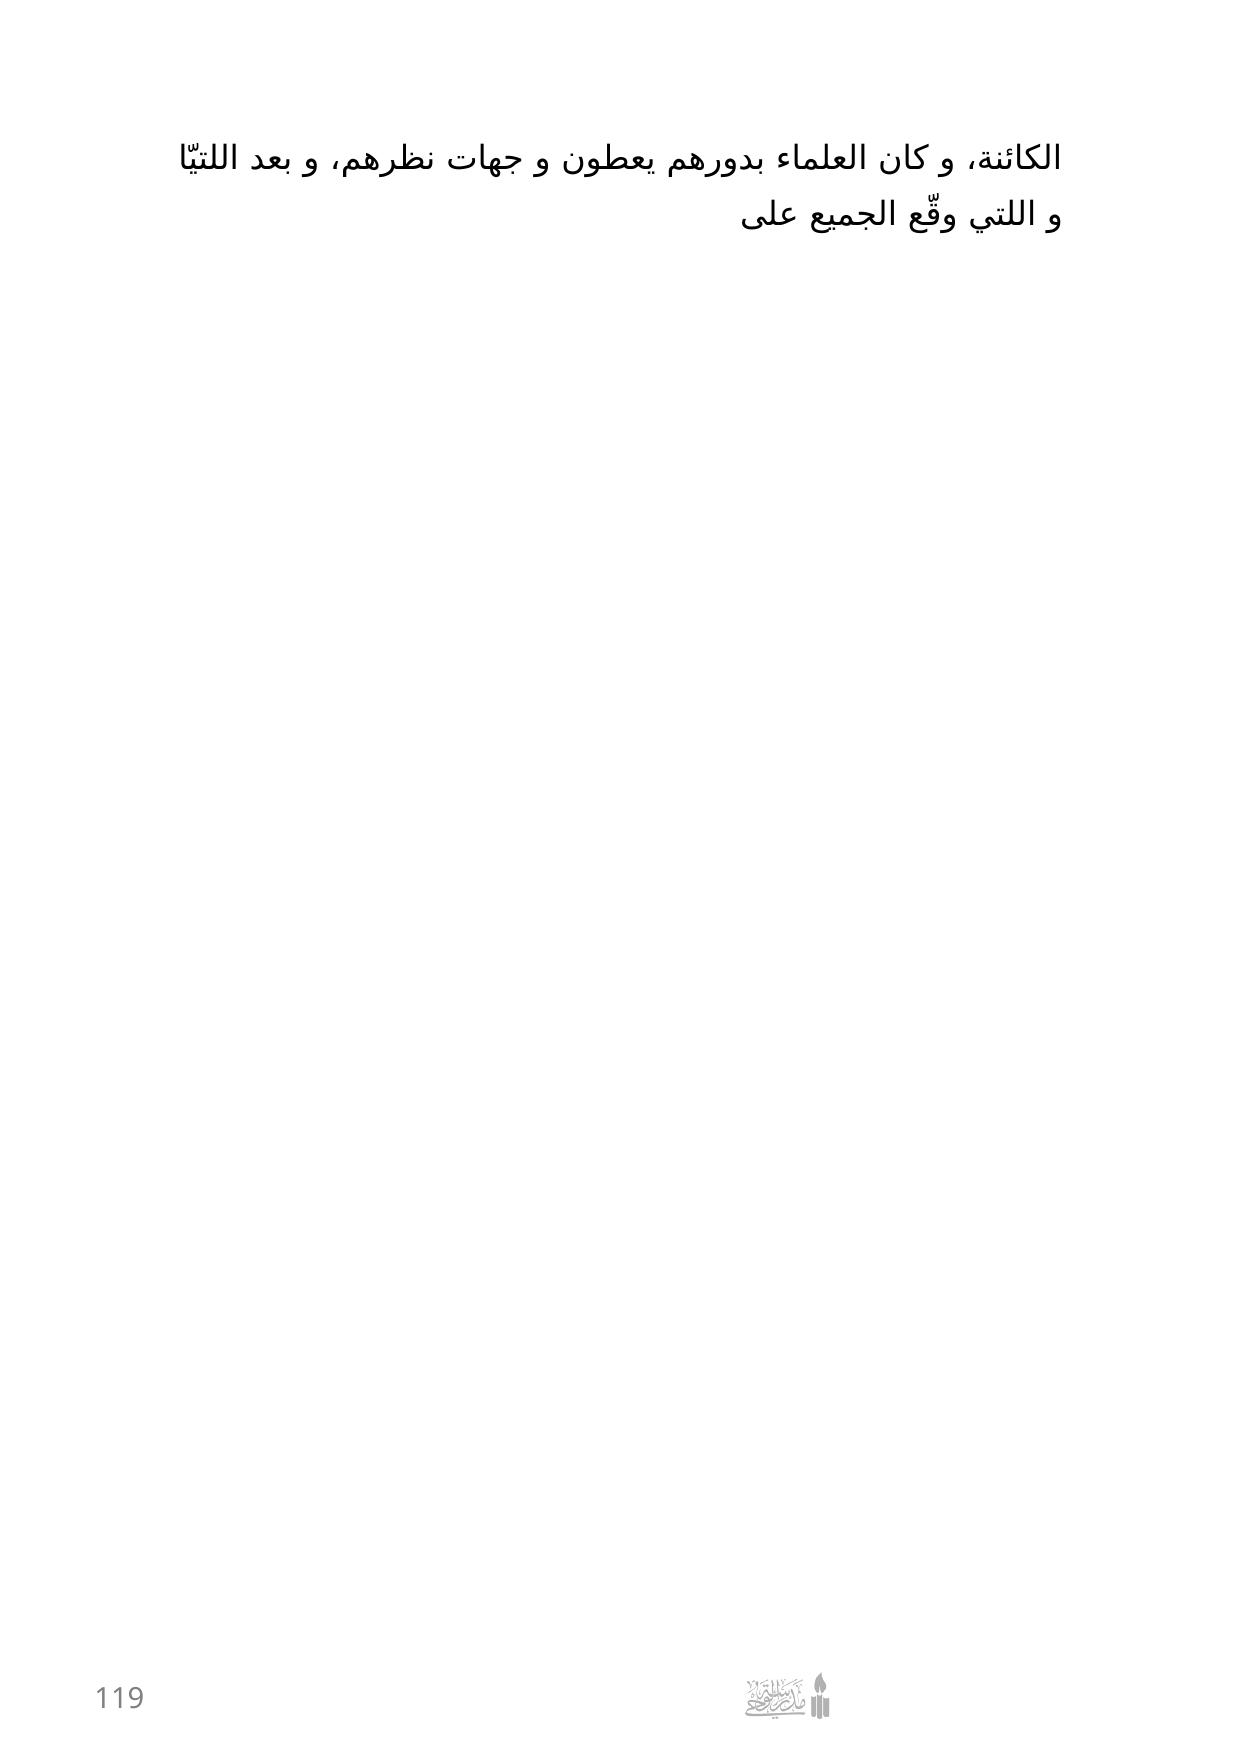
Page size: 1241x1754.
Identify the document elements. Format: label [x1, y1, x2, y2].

text [177, 136, 1063, 247]
picture [745, 1672, 830, 1719]
